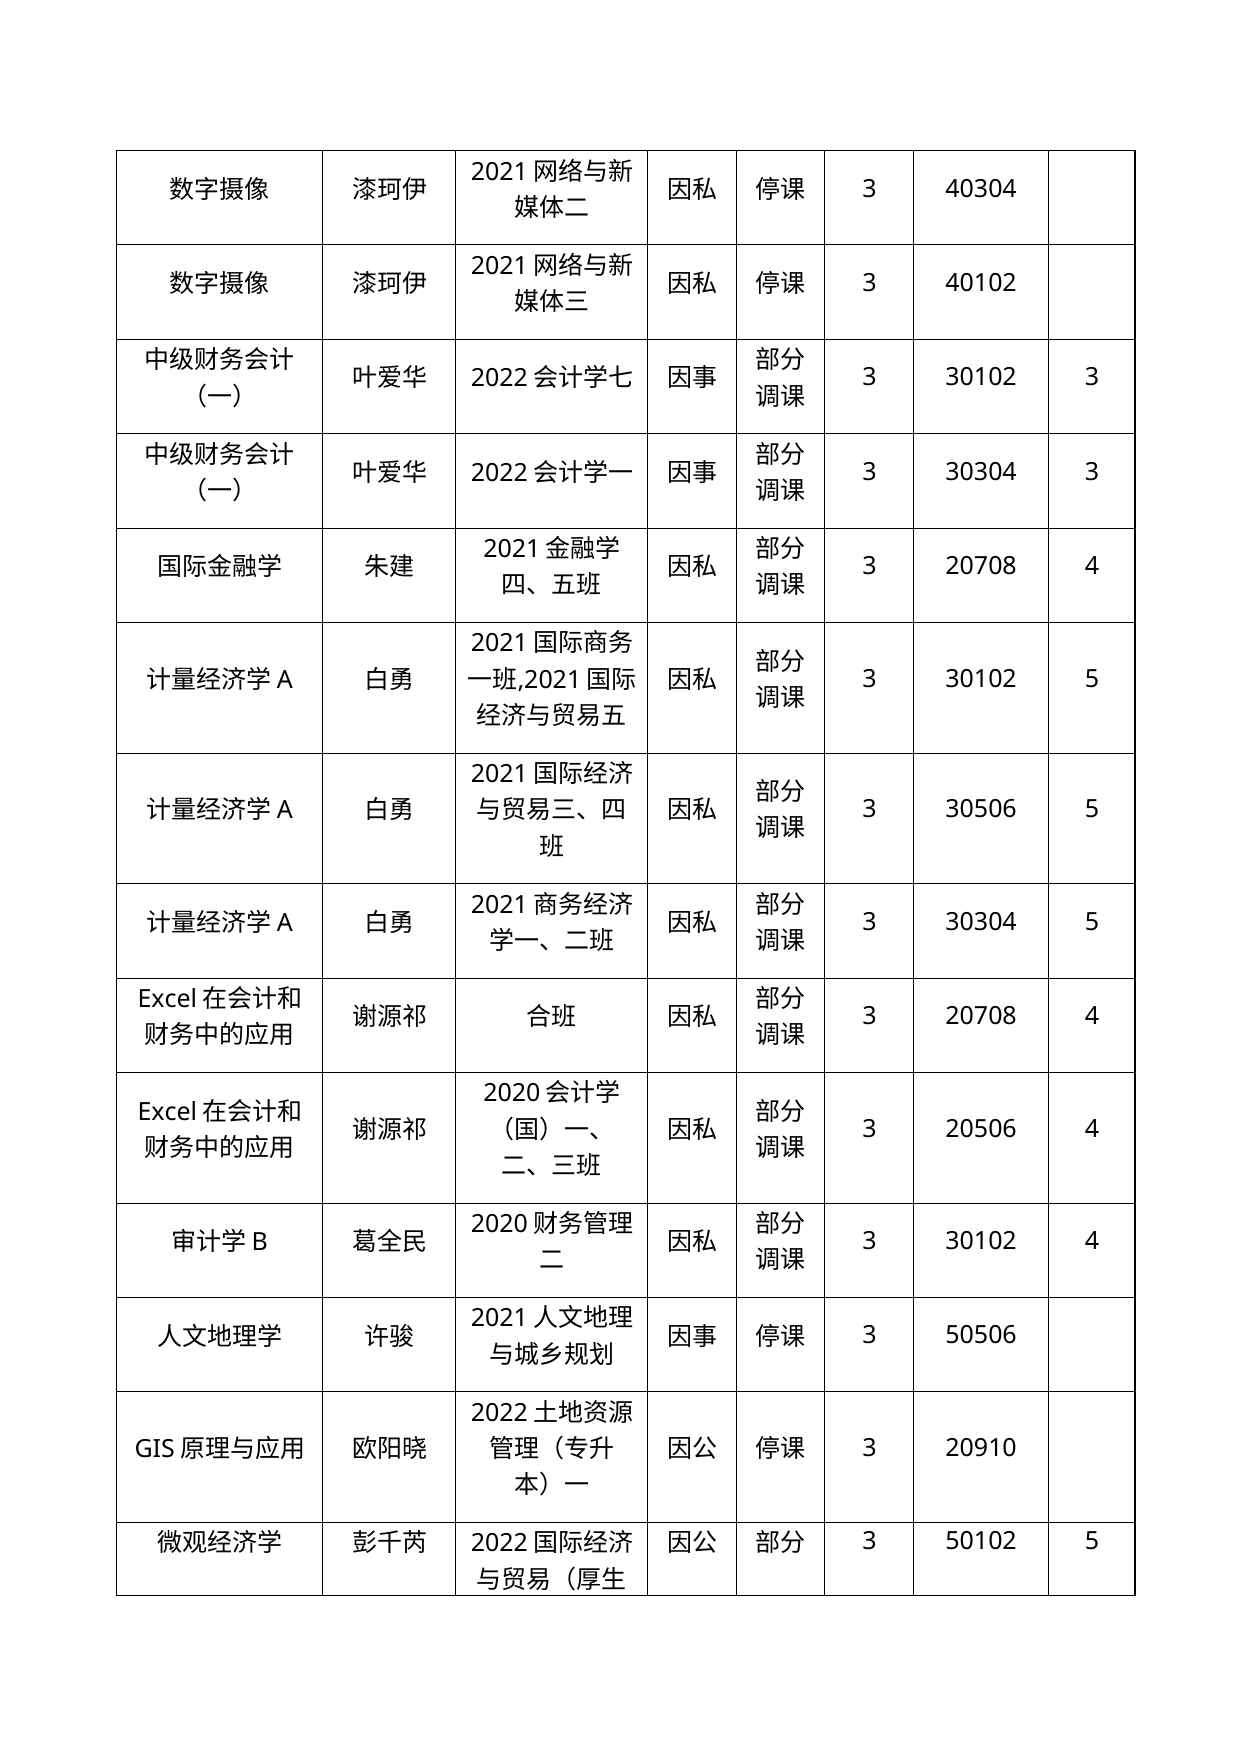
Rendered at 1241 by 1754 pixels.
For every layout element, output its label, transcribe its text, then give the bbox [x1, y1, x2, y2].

table_cell 5 [1049, 754, 1134, 883]
table_cell 因公 [648, 1392, 736, 1522]
table_cell 4 [1049, 1073, 1134, 1202]
table_cell 3 [825, 754, 913, 883]
table_cell 因事 [648, 1298, 736, 1391]
table_cell 停课 [737, 1392, 824, 1522]
table_cell 白勇 [323, 884, 455, 977]
table_cell 4 [1049, 529, 1134, 622]
table_cell 因私 [648, 884, 736, 977]
table_cell 40102 [914, 245, 1048, 339]
table_cell 停课 [737, 245, 824, 339]
table_cell 2022国际经济与贸易（厚生班）一 [456, 1523, 647, 1595]
table_cell 部分调课 [737, 529, 824, 622]
table_cell Excel在会计和财务中的应用 [117, 1073, 322, 1202]
table_cell 部分调课 [737, 340, 824, 433]
table_cell 2020财务管理二 [456, 1204, 647, 1297]
table_cell 中级财务会计（一） [117, 434, 322, 527]
table_cell 2022会计学七 [456, 340, 647, 433]
table_cell 3 [825, 1523, 913, 1595]
table_cell 谢源祁 [323, 1073, 455, 1202]
table_cell 2022土地资源管理（专升本）一 [456, 1392, 647, 1522]
table_cell 停课 [737, 151, 824, 244]
table_cell GIS原理与应用 [117, 1392, 322, 1522]
table_cell 白勇 [323, 623, 455, 752]
table_cell 2021金融学四、五班 [456, 529, 647, 622]
table_cell 因私 [648, 151, 736, 244]
table_cell 部分调课 [737, 754, 824, 883]
table_cell 20708 [914, 529, 1048, 622]
table_cell 部分调课 [737, 623, 824, 752]
table_cell 部分调课 [737, 1073, 824, 1202]
table_cell 白勇 [323, 754, 455, 883]
table_cell 因私 [648, 754, 736, 883]
table_cell 30102 [914, 1204, 1048, 1297]
table_cell 数字摄像 [117, 151, 322, 244]
table_cell 3 [825, 340, 913, 433]
table_cell 30304 [914, 434, 1048, 527]
table_cell [1049, 245, 1134, 339]
table_cell 5 [1049, 623, 1134, 752]
table_cell 因公 [648, 1523, 736, 1595]
table_cell 3 [825, 1298, 913, 1391]
table_cell 叶爱华 [323, 340, 455, 433]
table_cell 合班 [456, 979, 647, 1072]
table_cell 30506 [914, 754, 1048, 883]
table_cell 因私 [648, 979, 736, 1072]
table_cell [1049, 1392, 1134, 1522]
table_cell 2022会计学一 [456, 434, 647, 527]
table_cell 3 [825, 151, 913, 244]
table_cell 2021国际商务一班,2021国际经济与贸易五 [456, 623, 647, 752]
table_cell 3 [825, 884, 913, 977]
table_cell 5 [1049, 1523, 1134, 1595]
table_cell 因私 [648, 529, 736, 622]
table_cell 部分调课 [737, 979, 824, 1072]
table_cell 欧阳晓 [323, 1392, 455, 1522]
table_cell 葛全民 [323, 1204, 455, 1297]
table_cell 部分调课 [737, 434, 824, 527]
table_cell 2021人文地理与城乡规划 [456, 1298, 647, 1391]
table_cell 谢源祁 [323, 979, 455, 1072]
table_cell 40304 [914, 151, 1048, 244]
table_cell 50506 [914, 1298, 1048, 1391]
table_cell 20708 [914, 979, 1048, 1072]
table_cell 5 [1049, 884, 1134, 977]
table_cell 20910 [914, 1392, 1048, 1522]
table_cell 30304 [914, 884, 1048, 977]
table_cell 叶爱华 [323, 434, 455, 527]
table_cell 50102 [914, 1523, 1048, 1595]
table_cell 2020会计学（国）一、二、三班 [456, 1073, 647, 1202]
table_cell 因事 [648, 434, 736, 527]
table_cell 计量经济学A [117, 623, 322, 752]
table_cell Excel在会计和财务中的应用 [117, 979, 322, 1072]
table_cell 2021网络与新媒体二 [456, 151, 647, 244]
table_cell 因事 [648, 340, 736, 433]
table_cell 人文地理学 [117, 1298, 322, 1391]
table_cell 3 [825, 434, 913, 527]
table_cell 3 [1049, 434, 1134, 527]
table_cell 2021网络与新媒体三 [456, 245, 647, 339]
table_cell 3 [825, 623, 913, 752]
table_cell 3 [825, 1073, 913, 1202]
table_cell 30102 [914, 623, 1048, 752]
table_cell 3 [825, 979, 913, 1072]
table_cell [1049, 151, 1134, 244]
table_cell [1049, 1298, 1134, 1391]
table_cell 3 [825, 529, 913, 622]
table_cell 20506 [914, 1073, 1048, 1202]
table_cell 朱建 [323, 529, 455, 622]
table_cell 部分调课 [737, 884, 824, 977]
table_cell 计量经济学A [117, 754, 322, 883]
table_cell 因私 [648, 1073, 736, 1202]
table_cell 漆珂伊 [323, 151, 455, 244]
table_cell 4 [1049, 1204, 1134, 1297]
table_cell 3 [825, 1204, 913, 1297]
table_cell 数字摄像 [117, 245, 322, 339]
table_cell 因私 [648, 1204, 736, 1297]
table_cell 因私 [648, 245, 736, 339]
table_cell 计量经济学A [117, 884, 322, 977]
table_cell 4 [1049, 979, 1134, 1072]
table_cell 30102 [914, 340, 1048, 433]
table_cell 部分调课 [737, 1204, 824, 1297]
table_cell 2021商务经济学一、二班 [456, 884, 647, 977]
table_cell 许骏 [323, 1298, 455, 1391]
table_cell 2021国际经济与贸易三、四班 [456, 754, 647, 883]
table_cell 3 [825, 1392, 913, 1522]
table_cell 彭千芮 [323, 1523, 455, 1595]
table_cell 中级财务会计（一） [117, 340, 322, 433]
table_cell 漆珂伊 [323, 245, 455, 339]
table_cell 微观经济学 [117, 1523, 322, 1595]
table_cell 停课 [737, 1298, 824, 1391]
table_cell 3 [825, 245, 913, 339]
table_cell 因私 [648, 623, 736, 752]
table_cell 国际金融学 [117, 529, 322, 622]
table_cell 部分调课 [737, 1523, 824, 1595]
table_cell 3 [1049, 340, 1134, 433]
table_cell 审计学B [117, 1204, 322, 1297]
